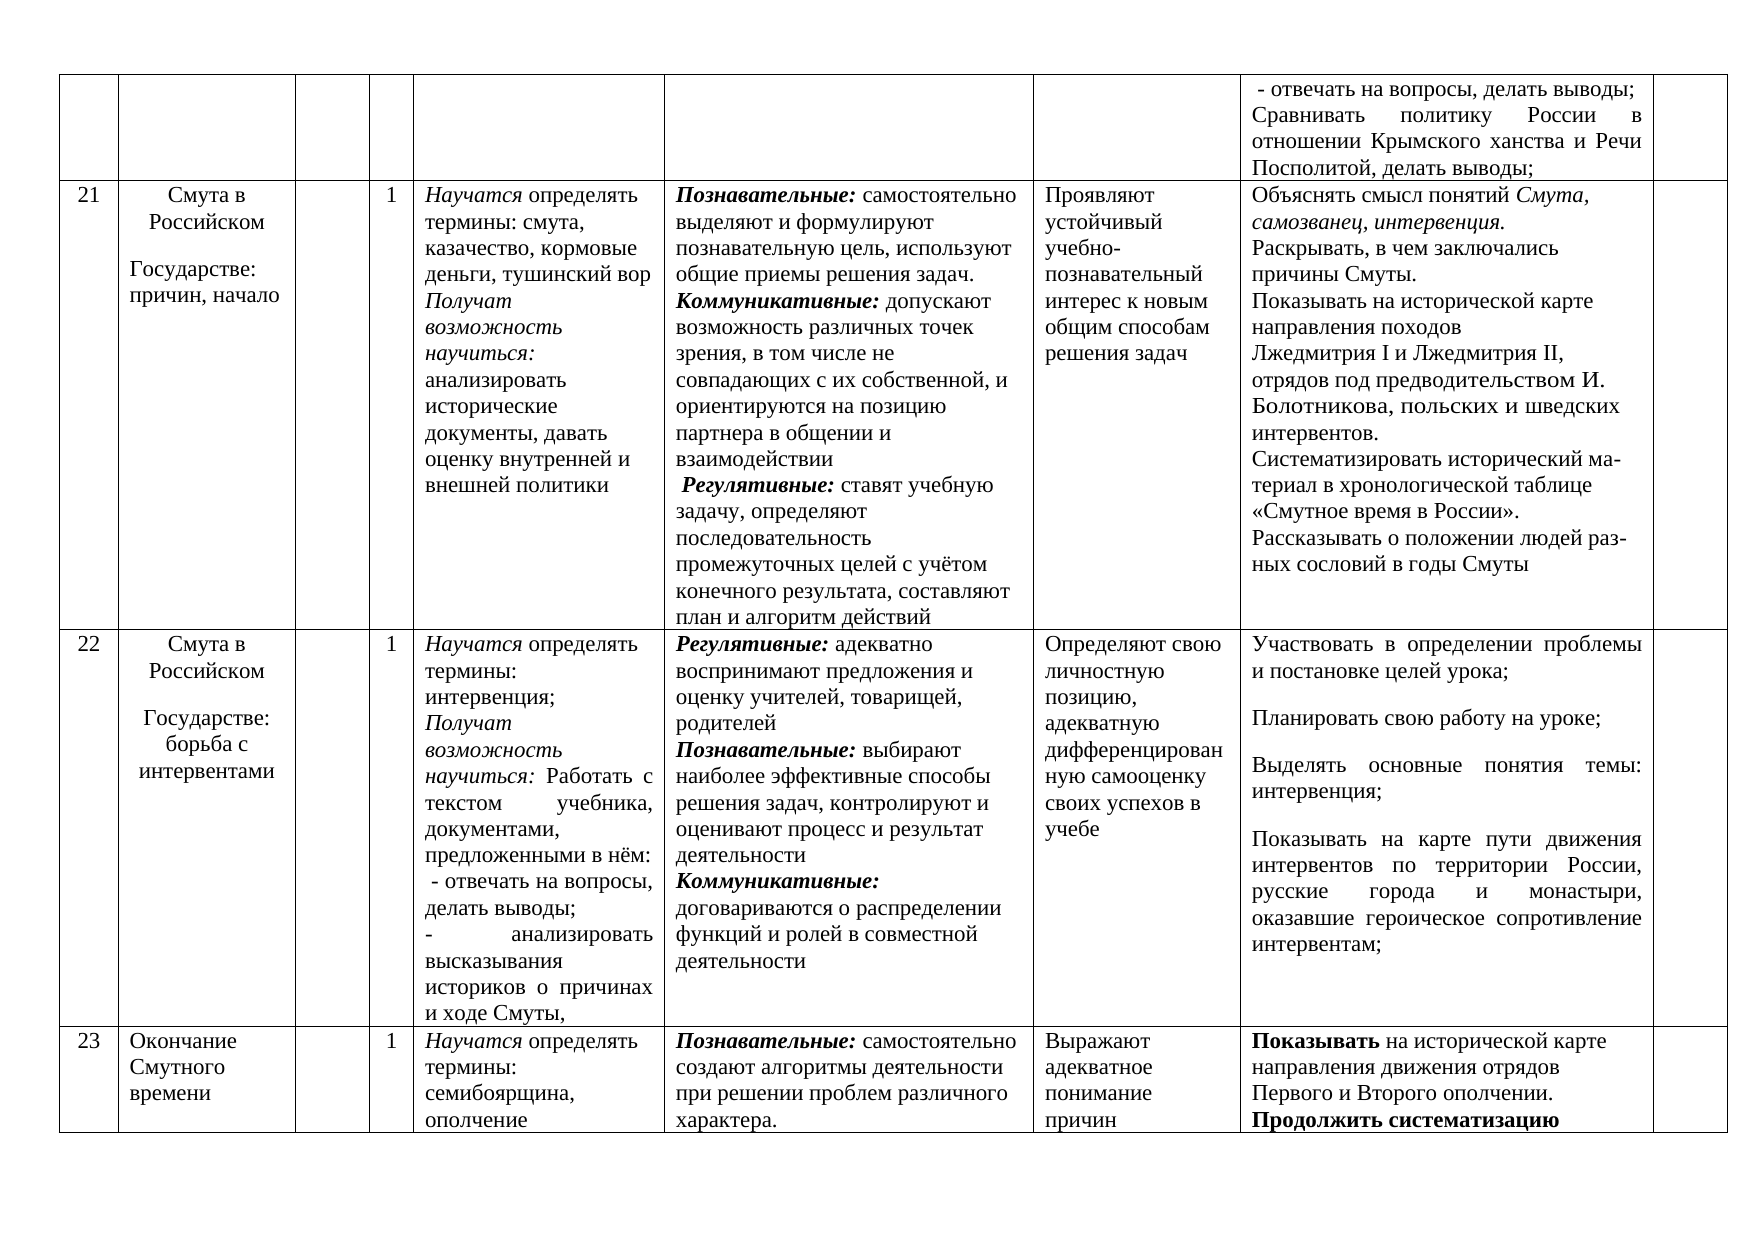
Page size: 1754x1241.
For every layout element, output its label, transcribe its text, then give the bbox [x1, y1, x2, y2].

table_cell 21 [60, 181, 118, 629]
table_cell Проявляют устойчивый учебно-познавательный интерес к новым общим способам решения задач [1034, 181, 1240, 629]
table_cell Определяют свою личностную позицию, адекватную дифференцированную самооценку своих успехов в учебе [1034, 630, 1240, 1026]
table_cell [414, 1027, 664, 1132]
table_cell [119, 1027, 295, 1132]
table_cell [1034, 75, 1240, 180]
table_cell 1 [370, 1027, 413, 1132]
table_cell [296, 1027, 369, 1132]
table_cell [296, 181, 369, 629]
table_cell [1654, 630, 1727, 1026]
table_cell Смута в Российском Государстве: борьба с интервентами [119, 630, 295, 1026]
table_cell [1654, 1027, 1727, 1132]
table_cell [1034, 1027, 1240, 1132]
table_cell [1241, 75, 1653, 180]
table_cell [119, 75, 295, 180]
table_cell 1 [370, 630, 413, 1026]
table_cell Смута в Российском Государстве: причин, начало [119, 181, 295, 629]
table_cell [414, 75, 664, 180]
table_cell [665, 1027, 1033, 1132]
table_cell 1 [370, 181, 413, 629]
table_cell 22 [60, 630, 118, 1026]
table_cell 20 [60, 75, 118, 180]
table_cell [665, 75, 1033, 180]
table_cell 23 [60, 1027, 118, 1132]
table_cell 1 [370, 75, 413, 180]
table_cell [1241, 1027, 1653, 1132]
table_cell Научатся определять термины: смута, казачество, кормовые деньги, тушинский вор Получат возможность научиться: анализировать исторические документы, давать оценку внутренней и внешней политики [414, 181, 664, 629]
table_cell [296, 630, 369, 1026]
table_cell Объяснять смысл понятий Смута, самозванец, интервенция. Раскрывать, в чем заключались причины Смуты. Показывать на исторической карте направления походов Лжедмитрия I и Лжедмитрия II, отрядов под предводительством И. Болотникова, польских и шведских интервентов. Систематизировать исторический материал в хронологической таблице «Смутное время в России». Рассказывать о положении людей разных сословий в годы Смуты [1241, 181, 1653, 629]
table_cell Участвовать в определении проблемы и постановке целей урока; Планировать свою работу на уроке; Выделять основные понятия темы: интервенция; Показывать на карте пути движения интервентов по территории России, русские города и монастыри, оказавшие героическое сопротивление интервентам; [1241, 630, 1653, 1026]
table_cell [296, 75, 369, 180]
table_cell [1654, 75, 1727, 180]
table_cell [1654, 181, 1727, 629]
table_cell Познавательные: самостоятельно выделяют и формулируют познавательную цель, используют общие приемы решения задач. Коммуникативные: допускают возможность различных точек зрения, в том числе не совпадающих с их собственной, и ориентируются на позицию партнера в общении и взаимодействии Регулятивные: ставят учебную задачу, определяют последовательность промежуточных целей с учётом конечного результата, составляют план и алгоритм действий [665, 181, 1033, 629]
table_cell Научатся определять термины: интервенция; Получат возможность научиться: Работать с текстом учебника, документами, предложенными в нём: - отвечать на вопросы, делать выводы; - анализировать высказывания историков о причинах и ходе Смуты, [414, 630, 664, 1026]
